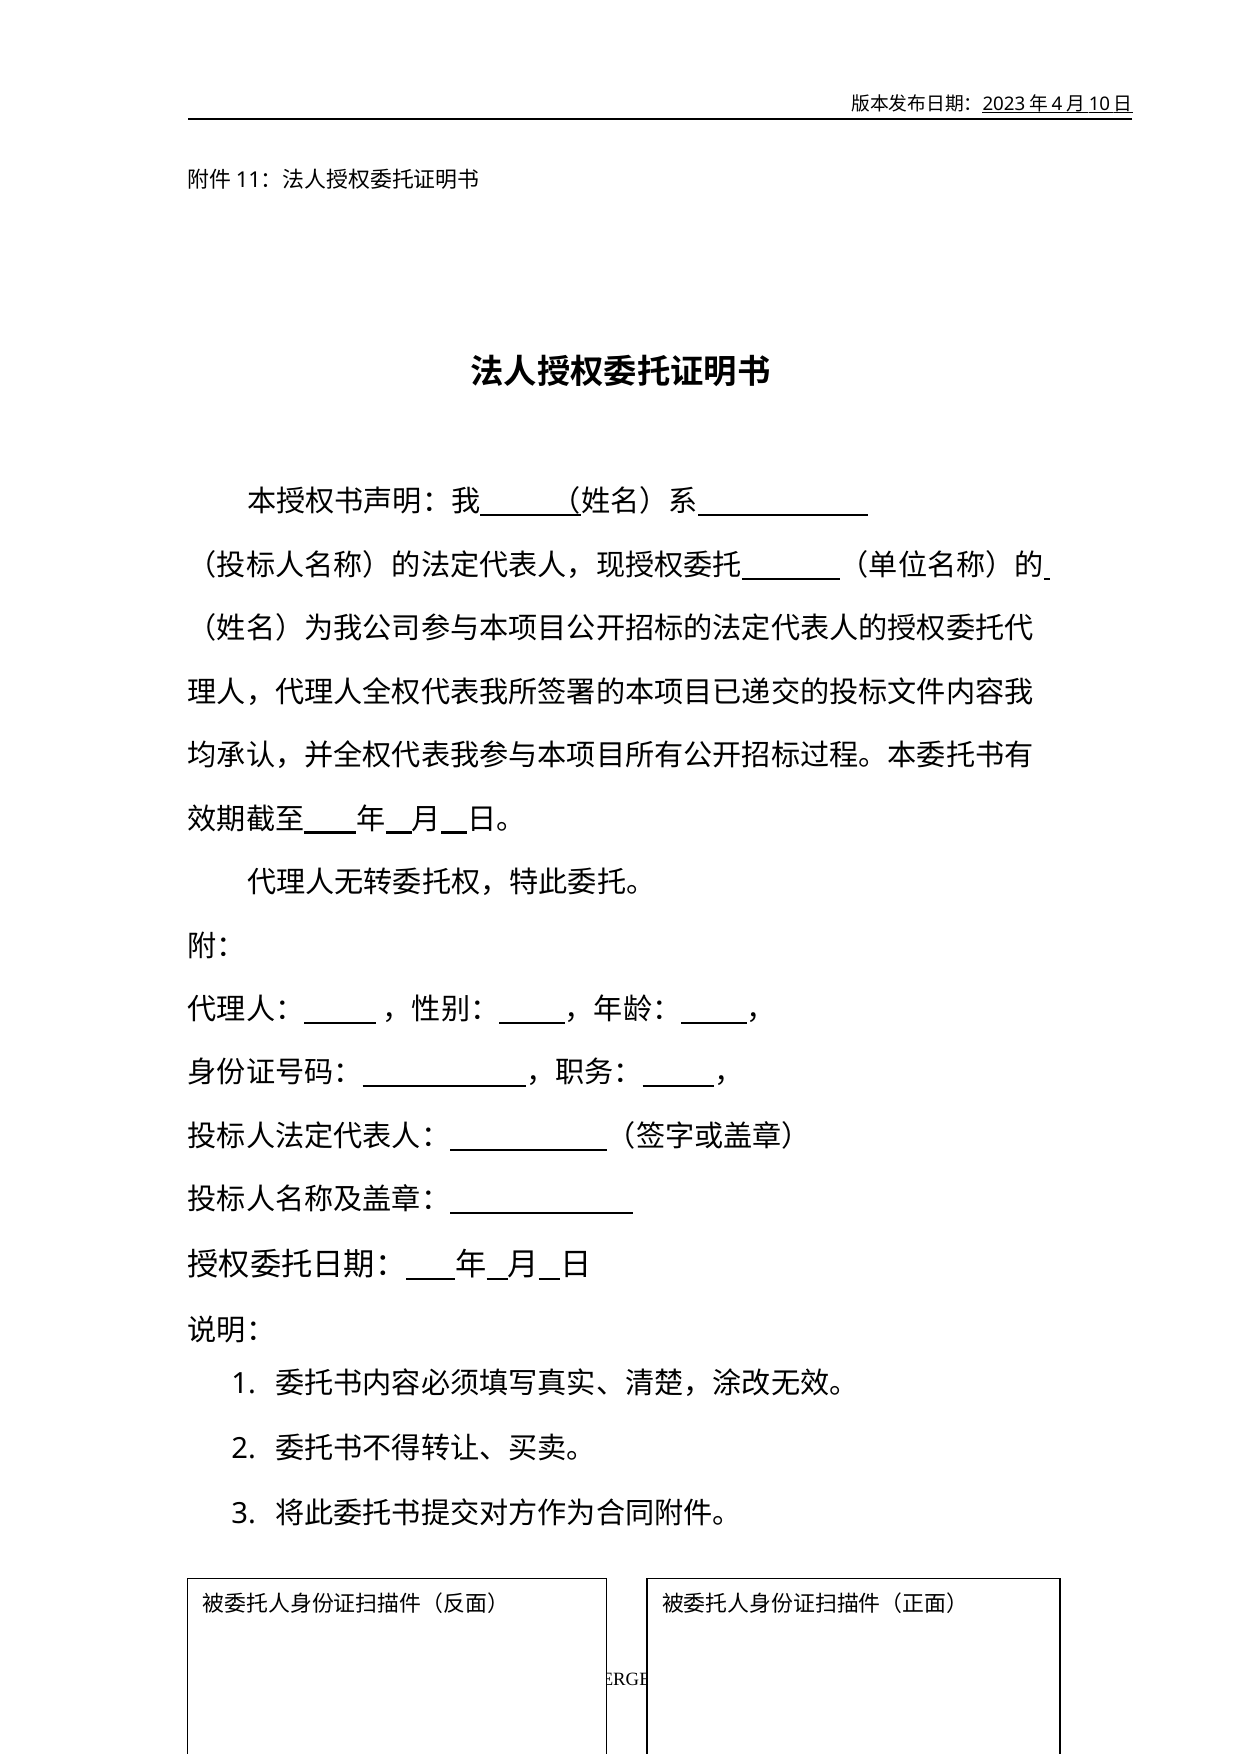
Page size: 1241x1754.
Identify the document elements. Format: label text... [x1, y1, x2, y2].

text 授权委托日期： 年 月 日 [187, 1239, 1053, 1284]
text 法人授权委托证明书 [187, 337, 1053, 402]
text 说明： [187, 1307, 1053, 1349]
list 将此委托书提交对方作为合同附件。 [231, 1479, 1053, 1544]
text 附件11：法人授权委托证明书 [187, 162, 1053, 194]
text （投标人名称）的法定代表人，现授权委托 （单位名称）的 （姓名）为我公司参与本项目公开招标的法定代表人的授权委托代理人，代理人全权代表我所签署的本项目已递交的投标文件内容我均承认，并全权代表我参与本项目所有公开招标过程。本委托书有效期截至 年 月 日。 [187, 541, 1053, 837]
text 投标人名称及盖章： [187, 1176, 1053, 1218]
list 委托书不得转让、买卖。 [231, 1414, 1053, 1479]
list 委托书内容必须填写真实、清楚，涂改无效。 [231, 1349, 1053, 1414]
text 附： [187, 922, 1053, 964]
text 身份证号码： ，职务： ， [187, 1049, 1053, 1091]
text 投标人法定代表人： （签字或盖章） [187, 1112, 1053, 1155]
text 代理人： ，性别： ，年龄： ， [187, 986, 1053, 1028]
text 本授权书声明：我 （姓名）系 [187, 478, 1053, 520]
text 代理人无转委托权，特此委托。 [187, 859, 1053, 901]
